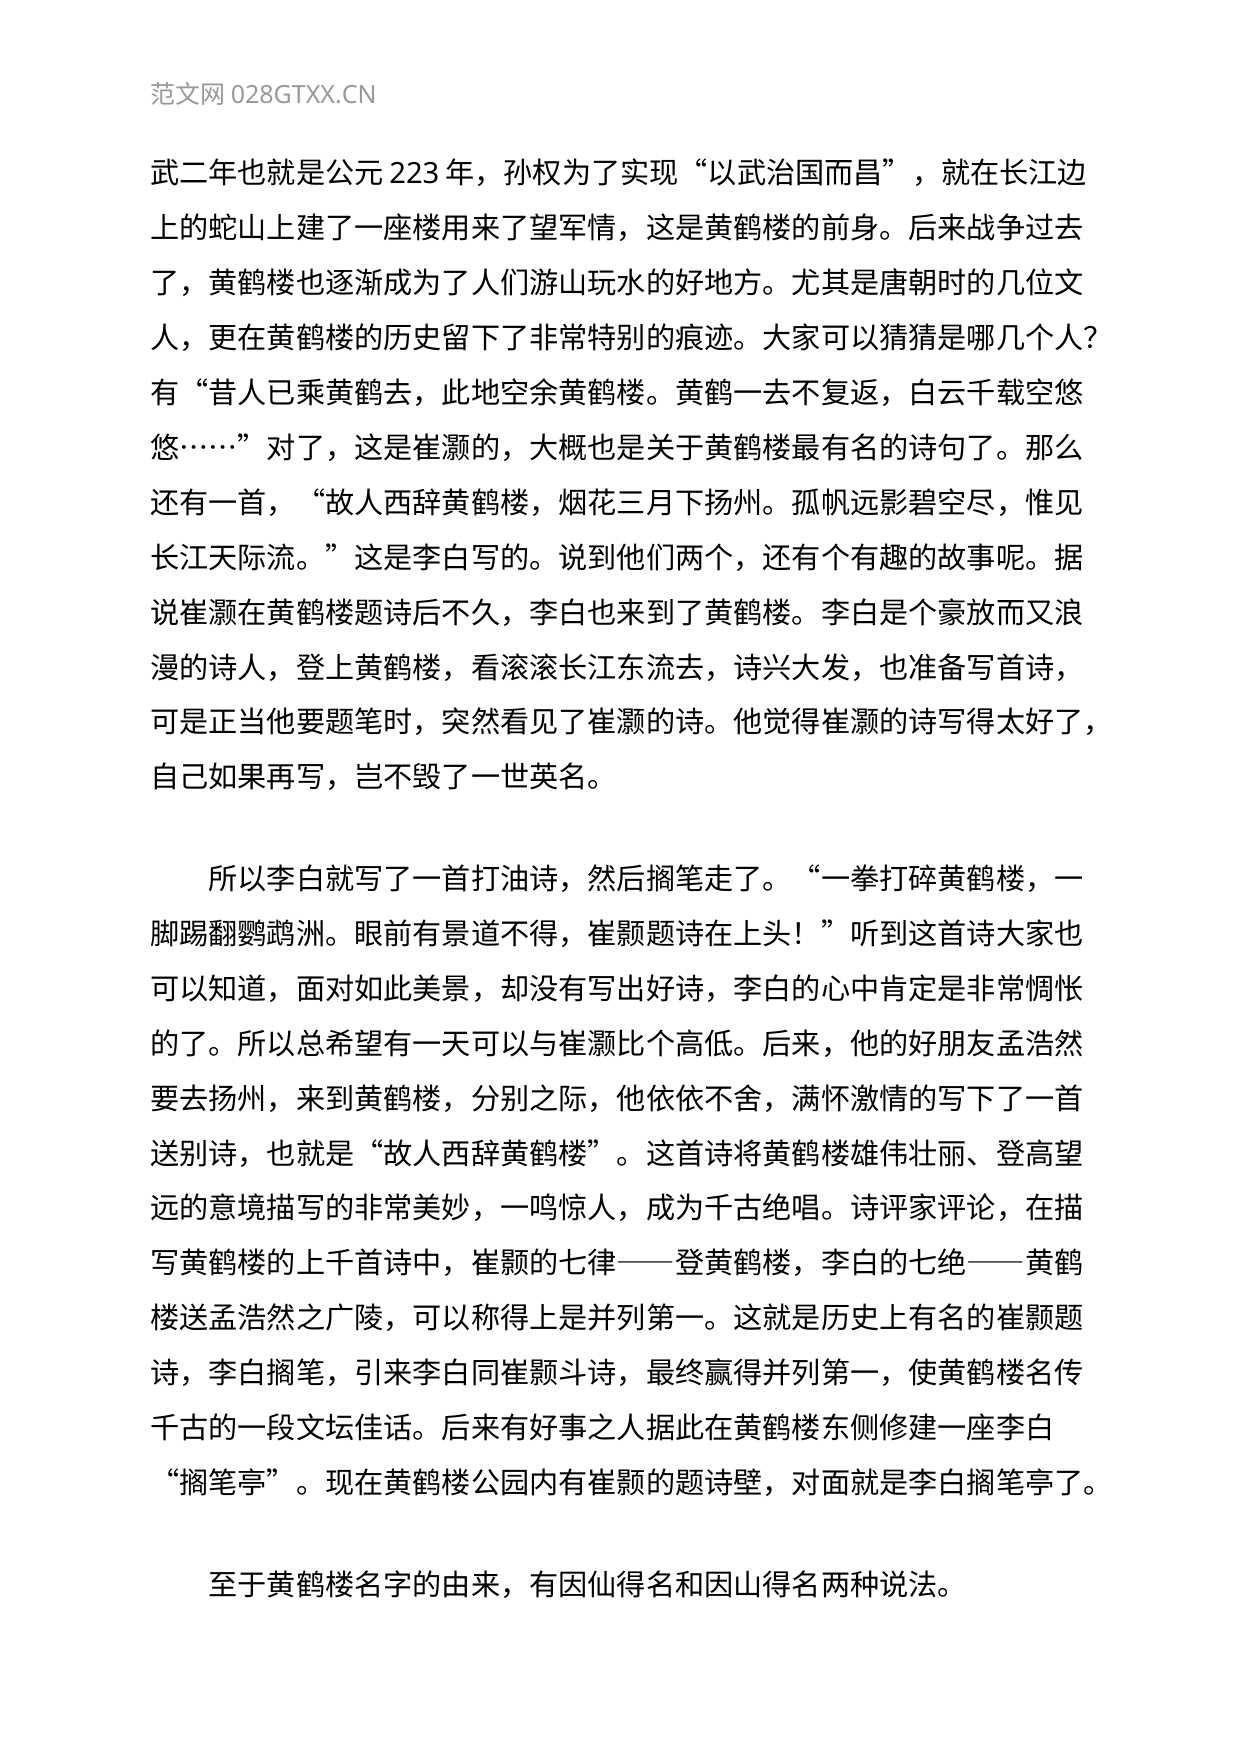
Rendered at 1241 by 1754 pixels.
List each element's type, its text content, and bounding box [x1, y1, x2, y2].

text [150, 150, 1090, 796]
text 至于黄鹤楼名字的由来，有因仙得名和因山得名两种说法。 [150, 1561, 1090, 1604]
text 所以李白就写了一首打油诗，然后搁笔走了。“一拳打碎黄鹤楼，一脚踢翻鹦鹉洲。眼前有景道不得，崔颢题诗在上头！”听到这首诗大家也可以知道，面对如此美景，却没有写出好诗，李白的心中肯定是非常惆怅的了。所以总希望有一天可以与崔灏比个高低。后来，他的好朋友孟浩然要去扬州，来到黄鹤楼，分别之际，他依依不舍，满怀激情的写下了一首送别诗，也就是“故人西辞黄鹤楼”。这首诗将黄鹤楼雄伟壮丽、登高望远的意境描写的非常美妙，一鸣惊人，成为千古绝唱。诗评家评论，在描写黄鹤楼的上千首诗中，崔颢的七律——登黄鹤楼，李白的七绝——黄鹤楼送孟浩然之广陵，可以称得上是并列第一。这就是历史上有名的崔颢题诗，李白搁笔，引来李白同崔颢斗诗，最终赢得并列第一，使黄鹤楼名传千古的一段文坛佳话。后来有好事之人据此在黄鹤楼东侧修建一座李白“搁笔亭”。现在黄鹤楼公园内有崔颢的题诗壁，对面就是李白搁笔亭了。 [150, 856, 1090, 1502]
